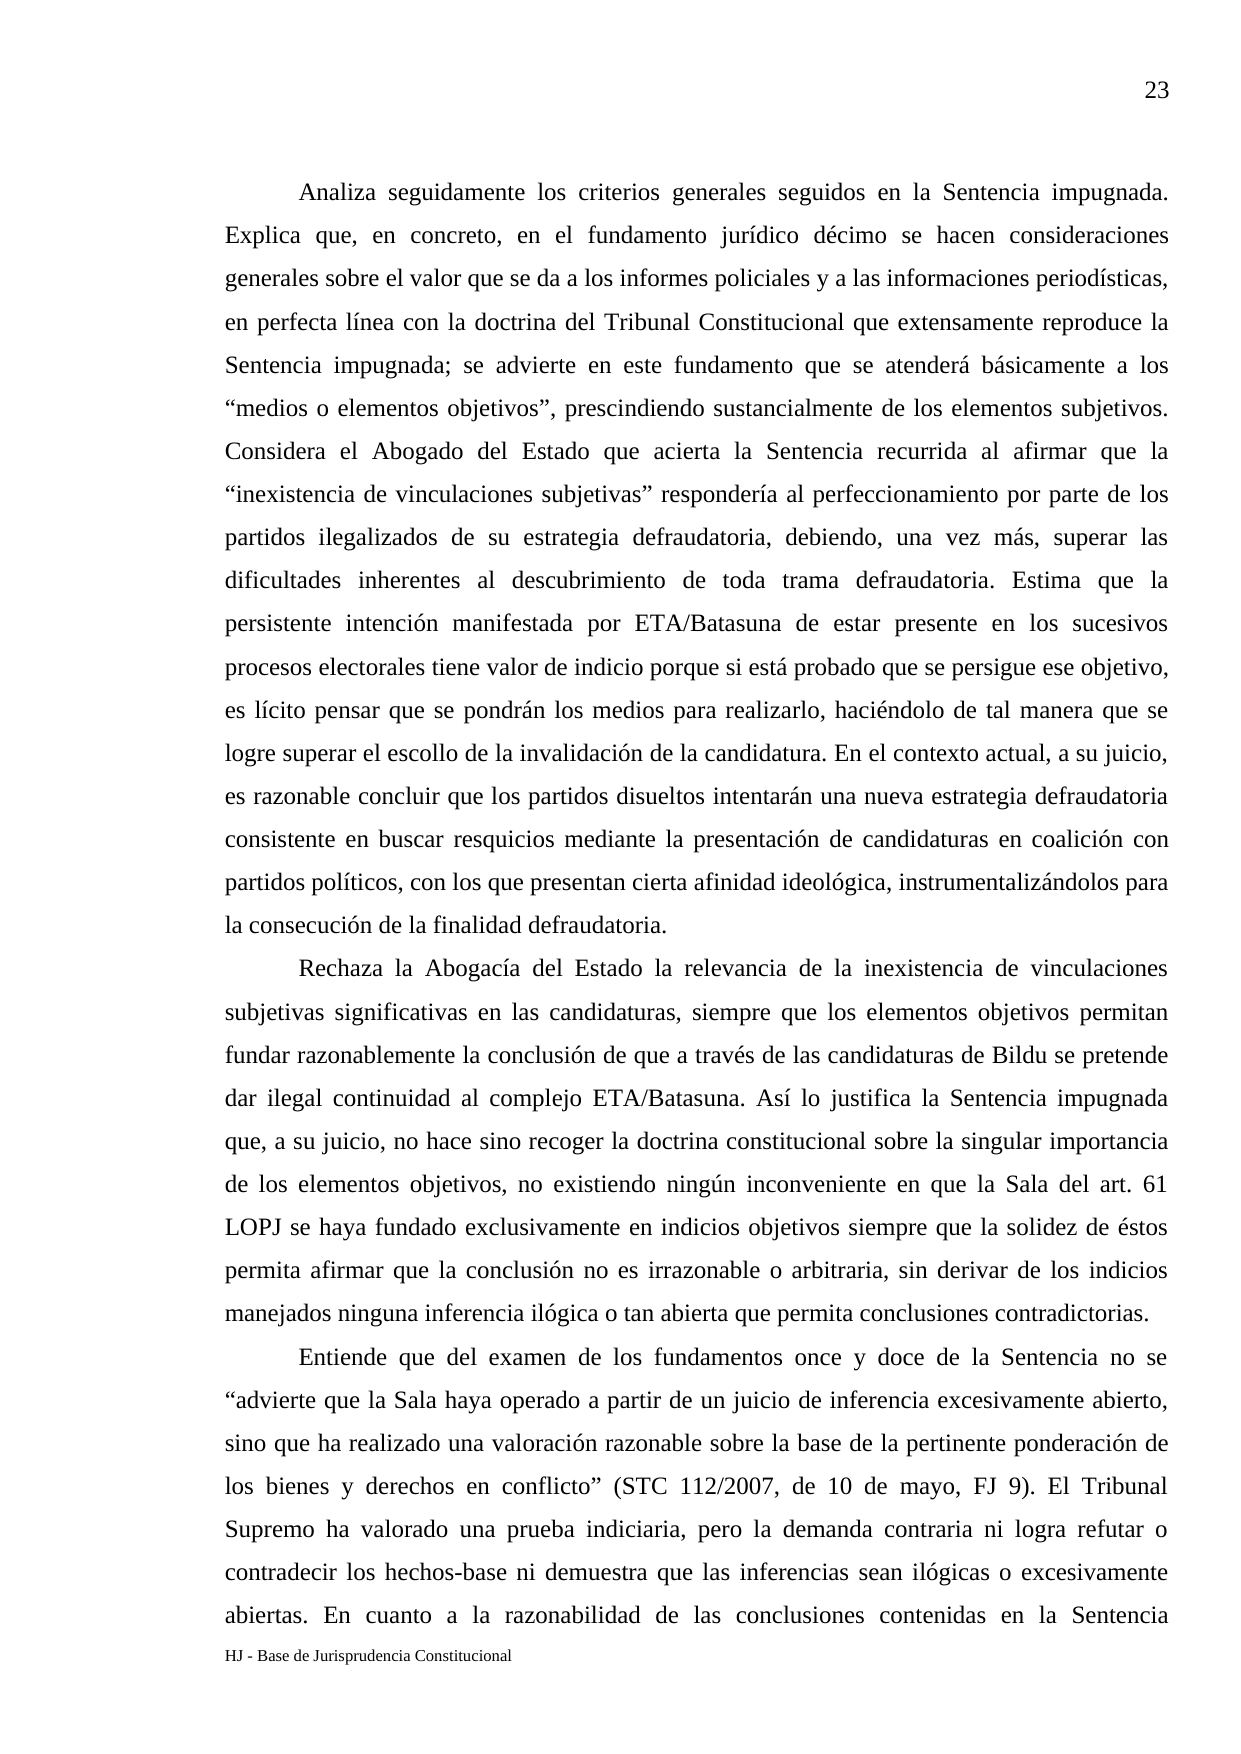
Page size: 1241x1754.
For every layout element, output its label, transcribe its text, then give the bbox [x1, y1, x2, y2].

text Analiza seguidamente los criterios generales seguidos en la Sentencia impugnada. Explica que, en concreto, en el fundamento jurídico décimo se hacen consideraciones generales sobre el valor que se da a los informes policiales y a las informaciones periodísticas, en perfecta línea con la doctrina del Tribunal Constitucional que extensamente reproduce la Sentencia impugnada; se advierte en este fundamento que se atenderá básicamente a los “medios o elementos objetivos”, prescindiendo sustancialmente de los elementos subjetivos. Considera el Abogado del Estado que acierta la Sentencia recurrida al afirmar que la “inexistencia de vinculaciones subjetivas” respondería al perfeccionamiento por parte de los partidos ilegalizados de su estrategia defraudatoria, debiendo, una vez más, superar las dificultades inherentes al descubrimiento de toda trama defraudatoria. Estima que la persistente intención manifestada por ETA/Batasuna de estar presente en los sucesivos procesos electorales tiene valor de indicio porque si está probado que se persigue ese objetivo, es lícito pensar que se pondrán los medios para realizarlo, haciéndolo de tal manera que se logre superar el escollo de la invalidación de la candidatura. En el contexto actual, a su juicio, es razonable concluir que los partidos disueltos intentarán una nueva estrategia defraudatoria consistente en buscar resquicios mediante la presentación de candidaturas en coalición con partidos políticos, con los que presentan cierta afinidad ideológica, instrumentalizándolos para la consecución de la finalidad defraudatoria. [224, 177, 1169, 939]
text Rechaza la Abogacía del Estado la relevancia de la inexistencia de vinculaciones subjetivas significativas en las candidaturas, siempre que los elementos objetivos permitan fundar razonablemente la conclusión de que a través de las candidaturas de Bildu se pretende dar ilegal continuidad al complejo ETA/Batasuna. Así lo justifica la Sentencia impugnada que, a su juicio, no hace sino recoger la doctrina constitucional sobre la singular importancia de los elementos objetivos, no existiendo ningún inconveniente en que la Sala del art. 61 LOPJ se haya fundado exclusivamente en indicios objetivos siempre que la solidez de éstos permita afirmar que la conclusión no es irrazonable o arbitraria, sin derivar de los indicios manejados ninguna inferencia ilógica o tan abierta que permita conclusiones contradictorias. [224, 953, 1169, 1327]
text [224, 1342, 1169, 1629]
